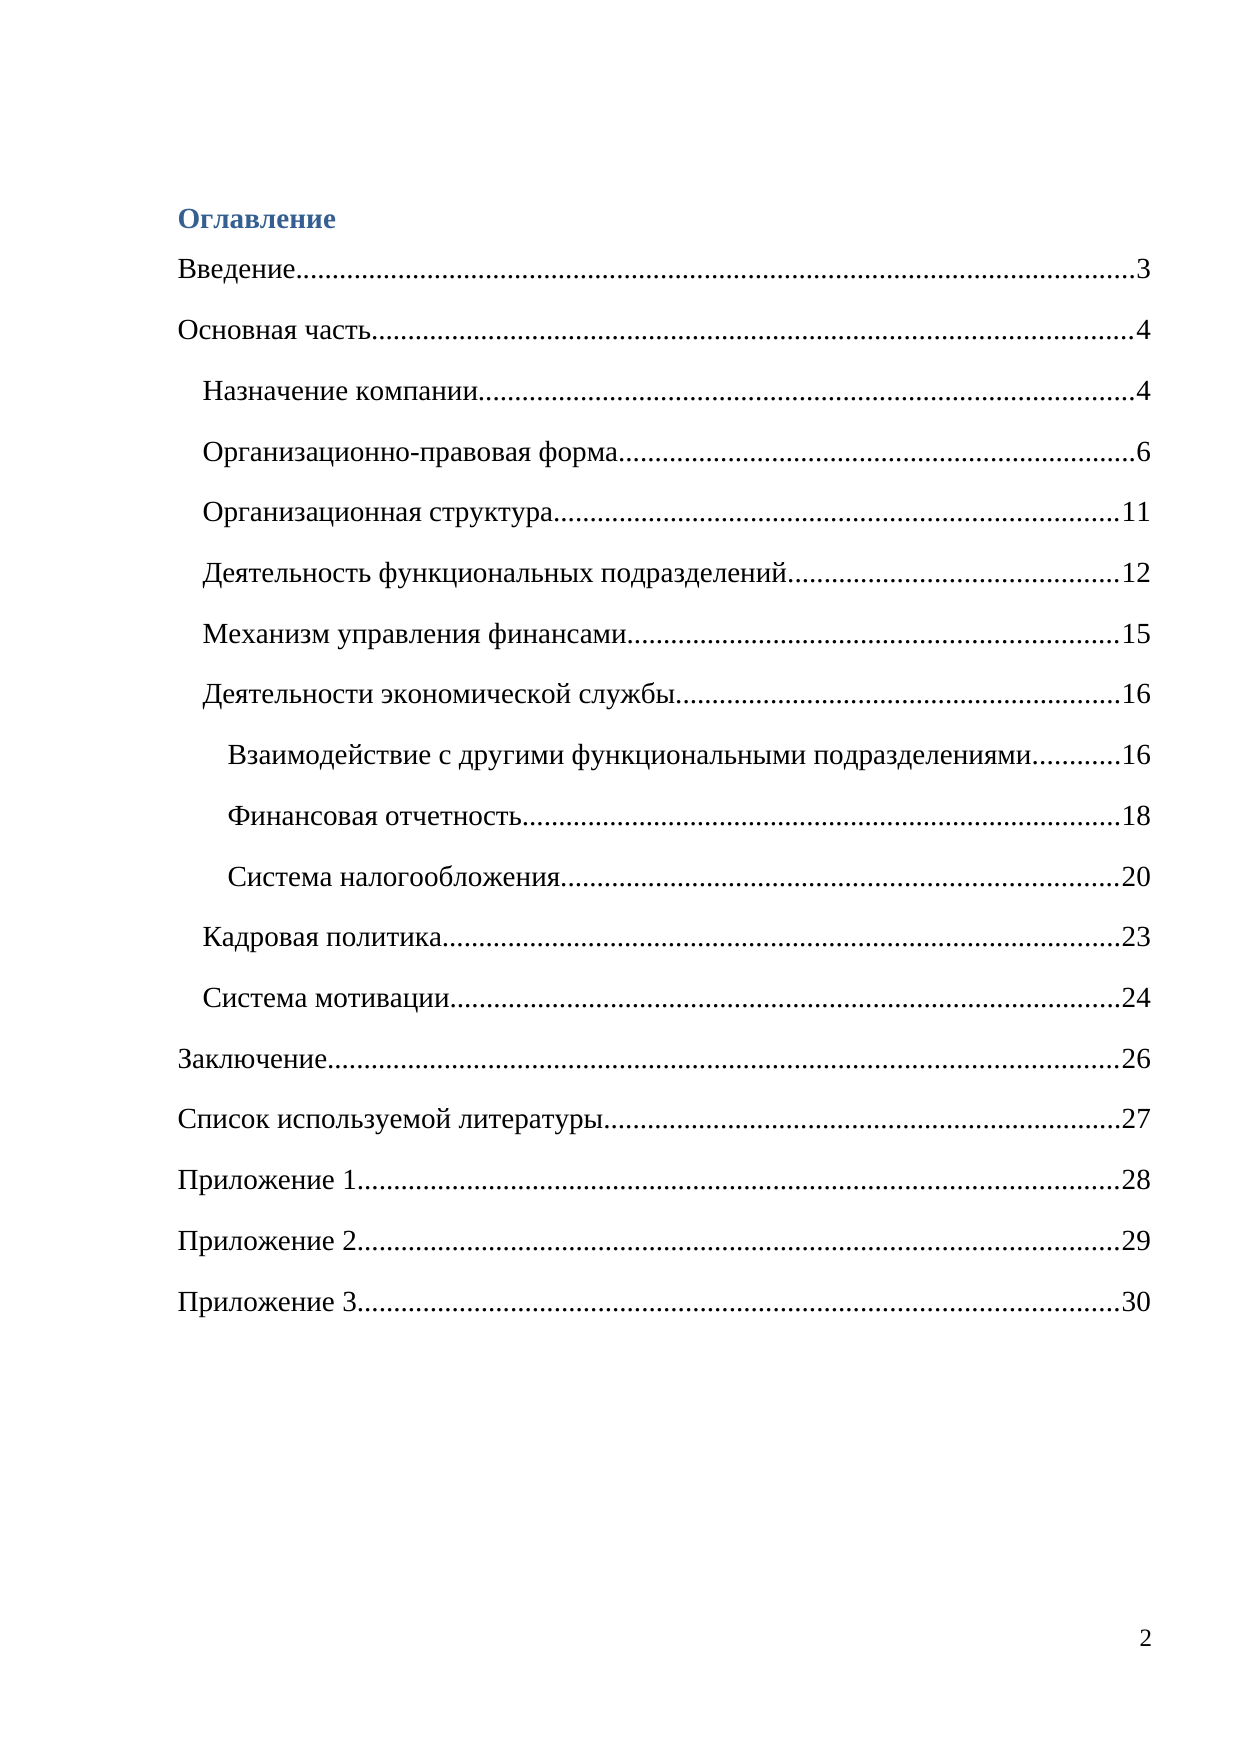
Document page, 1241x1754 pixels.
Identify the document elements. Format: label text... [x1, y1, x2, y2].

text Механизм управления финансами. 15 [202, 616, 1152, 649]
text Заключение. 26 [177, 1041, 1152, 1074]
text Список используемой литературы. 27 [177, 1102, 1152, 1135]
subtitle Оглавление [177, 201, 1152, 235]
text Приложение 1. 28 [177, 1162, 1152, 1196]
text Деятельность функциональных подразделений. 12 [202, 555, 1152, 589]
text Система мотивации. 24 [202, 980, 1152, 1014]
text Взаимодействие с другими функциональными подразделениями. 16 [227, 737, 1152, 771]
text Кадровая политика. 23 [202, 919, 1152, 953]
text Финансовая отчетность. 18 [227, 798, 1152, 832]
text Организационная структура. 11 [202, 494, 1152, 528]
text Введение. 3 [177, 251, 1152, 285]
text Система налогообложения. 20 [227, 859, 1152, 892]
text Организационно-правовая форма. 6 [202, 434, 1152, 467]
text Основная часть. 4 [177, 312, 1152, 346]
text Приложение 3. 30 [177, 1284, 1152, 1317]
text Приложение 2. 29 [177, 1223, 1152, 1257]
text Деятельности экономической службы. 16 [202, 677, 1152, 710]
text Назначение компании. 4 [202, 373, 1152, 406]
